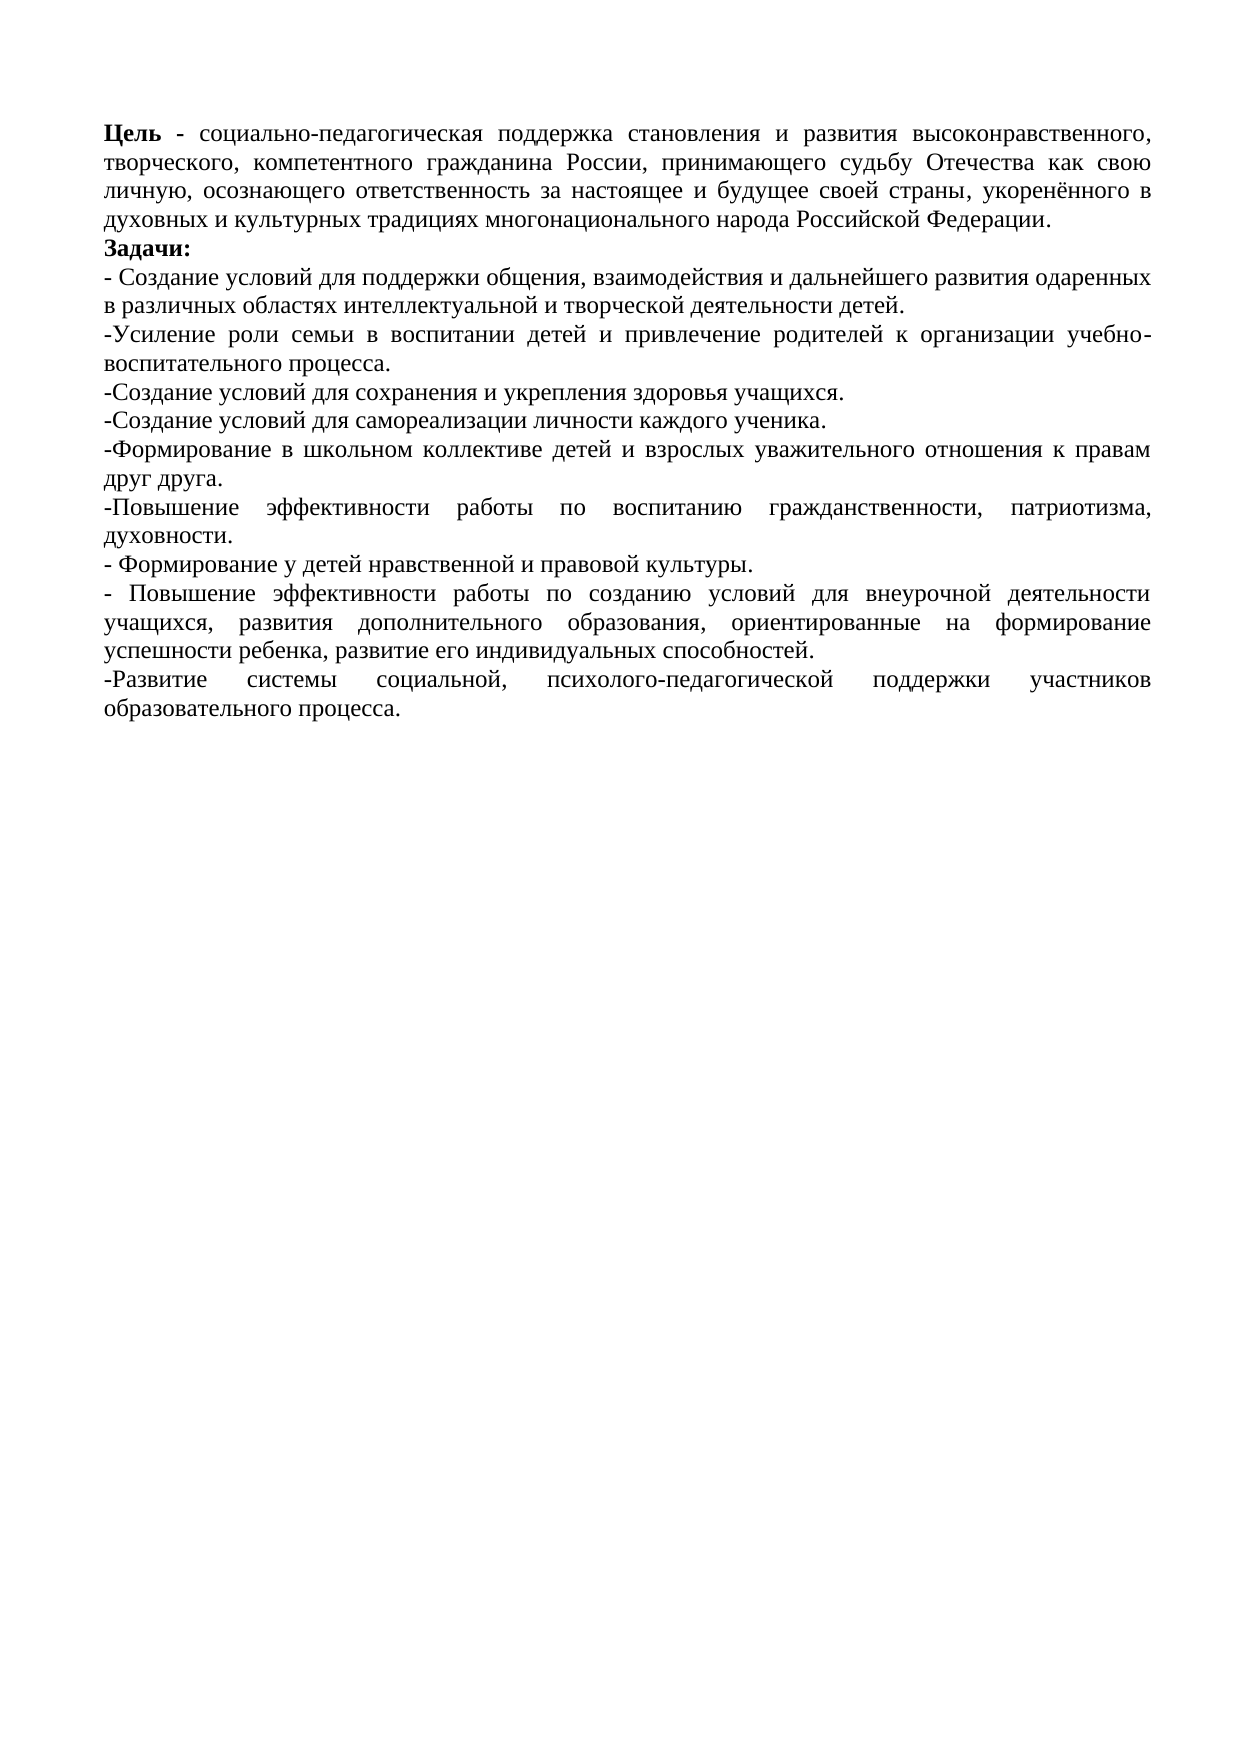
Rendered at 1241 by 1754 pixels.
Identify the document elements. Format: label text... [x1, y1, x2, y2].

text - Формирование у детей нравственной и правовой культуры. [103, 549, 1152, 578]
text -Усиление роли семьи в воспитании детей и привлечение родителей к организации учебно-воспитательного процесса. [103, 319, 1152, 377]
text Задачи: [103, 233, 1152, 262]
text - Создание условий для поддержки общения, взаимодействия и дальнейшего развития одаренных в различных областях интеллектуальной и творческой деятельности детей. [103, 262, 1152, 319]
text Цель - социально-педагогическая поддержка становления и развития высоконравственного, творческого, компетентного гражданина России, принимающего судьбу Отечества как свою личную, осознающего ответственность за настоящее и будущее своей страны, укоренённого в духовных и культурных традициях многонационального народа Российской Федерации. [103, 118, 1152, 233]
text -Создание условий для самореализации личности каждого ученика. [103, 406, 1152, 434]
text -Повышение эффективности работы по воспитанию гражданственности, патриотизма, духовности. [103, 492, 1152, 549]
text -Формирование в школьном коллективе детей и взрослых уважительного отношения к правам друг друга. [103, 434, 1152, 492]
text -Развитие системы социальной, психолого-педагогической поддержки участников образовательного процесса. [103, 664, 1152, 722]
text -Создание условий для сохранения и укрепления здоровья учащихся. [103, 377, 1152, 406]
text - Повышение эффективности работы по созданию условий для внеурочной деятельности учащихся, развития дополнительного образования, ориентированные на формирование успешности ребенка, развитие его индивидуальных способностей. [103, 578, 1152, 664]
